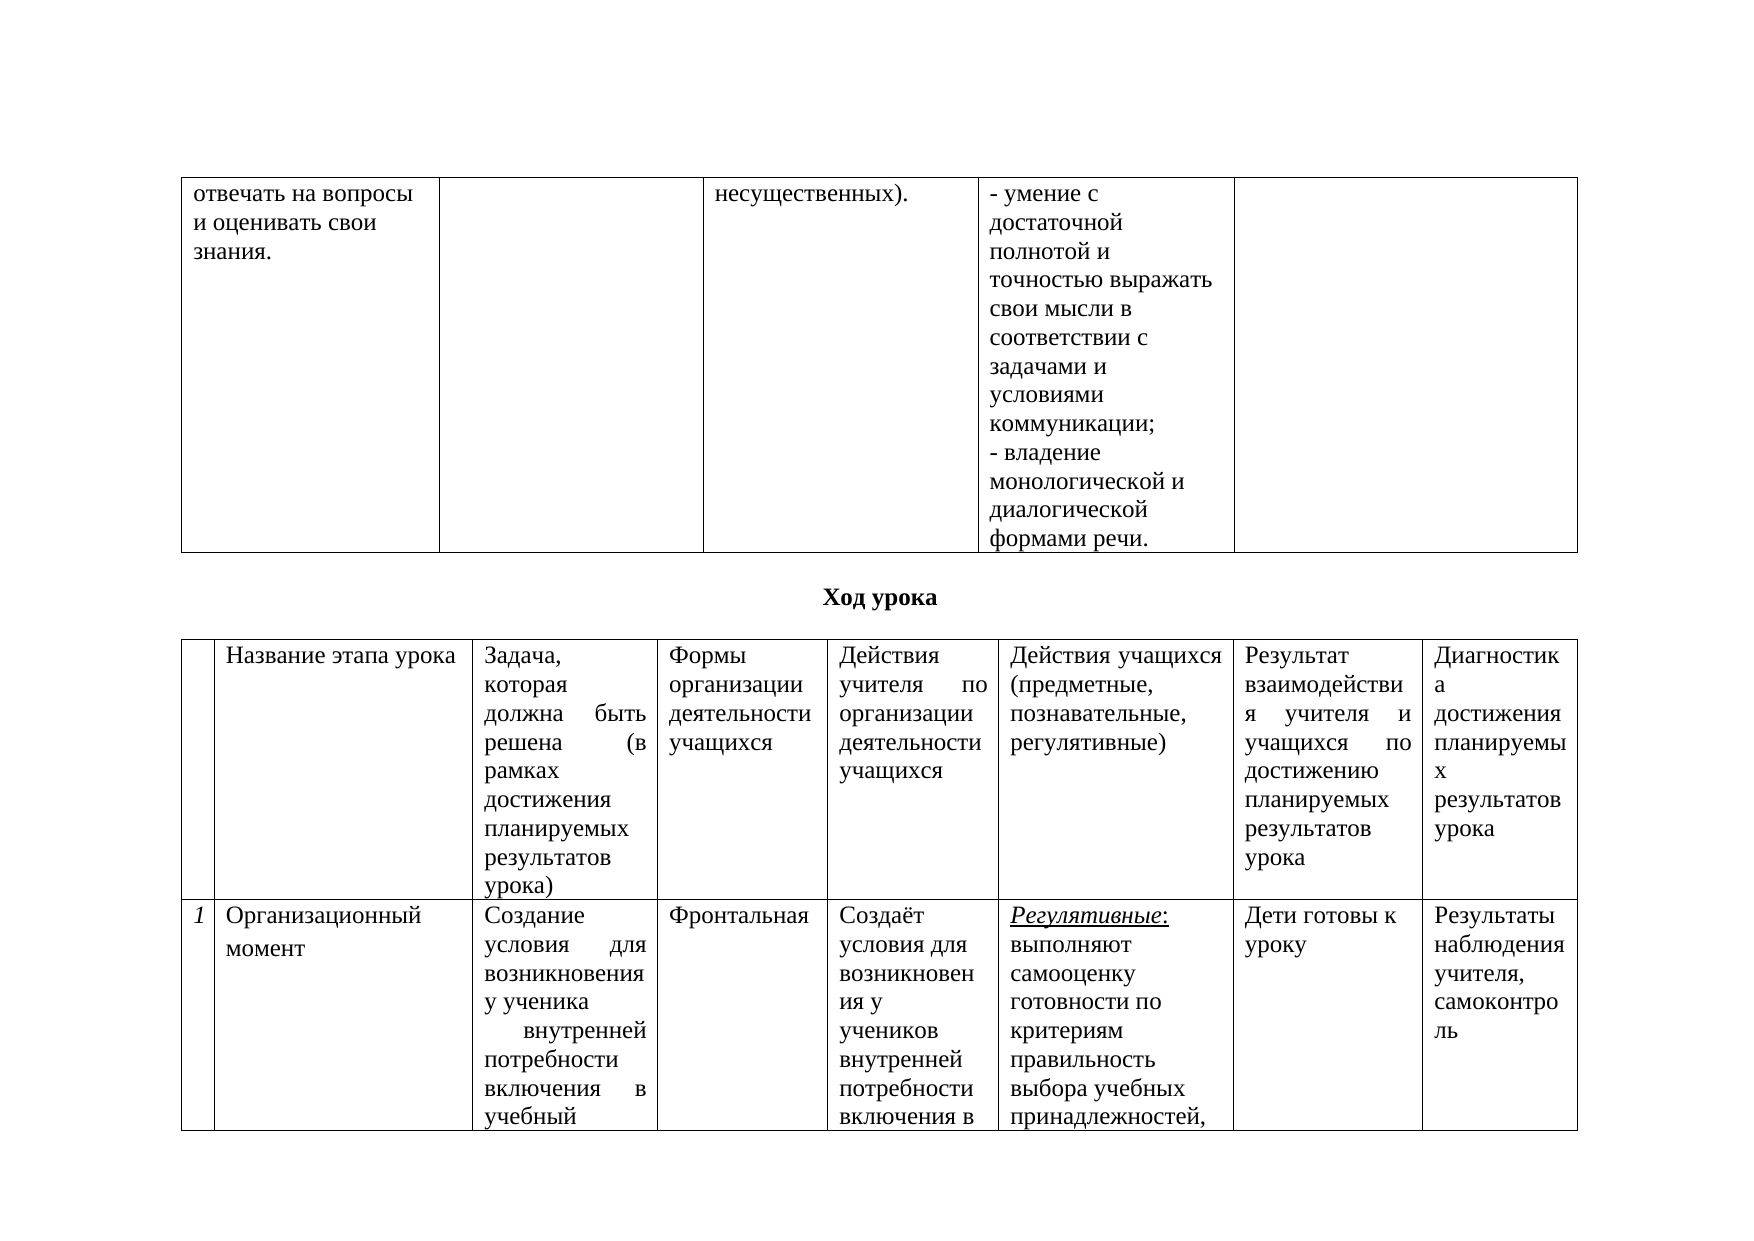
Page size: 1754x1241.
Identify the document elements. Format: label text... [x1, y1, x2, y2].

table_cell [1423, 900, 1577, 1130]
table_cell Фронтальная [658, 900, 827, 1130]
table_header Диагностика достижения планируемых результатов урока [1423, 640, 1577, 899]
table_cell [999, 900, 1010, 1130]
table_header Название этапа урока [215, 640, 472, 899]
list Ход урока [193, 582, 1567, 611]
table_cell 1 [182, 900, 214, 1130]
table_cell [704, 178, 978, 552]
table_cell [1235, 178, 1577, 552]
table_header Задача, которая должна быть решена (в рамках достижения планируемых результатов урока) [473, 640, 657, 899]
table_header Действия учителя по организации деятельности учащихся [828, 640, 998, 899]
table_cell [828, 900, 998, 1130]
table_header [182, 640, 214, 899]
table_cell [473, 900, 657, 1130]
table_header Результат взаимодействия учителя и учащихся по достижению планируемых результатов урока [1234, 640, 1422, 899]
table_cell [182, 178, 439, 552]
table_header Формы организации деятельности учащихся [658, 640, 827, 899]
table_header Действия учащихся (предметные, познавательные, регулятивные) [999, 640, 1233, 899]
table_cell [215, 900, 472, 1130]
table_cell Дети готовы к уроку [1234, 900, 1422, 1130]
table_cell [979, 178, 1234, 552]
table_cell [440, 178, 703, 552]
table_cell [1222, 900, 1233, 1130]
